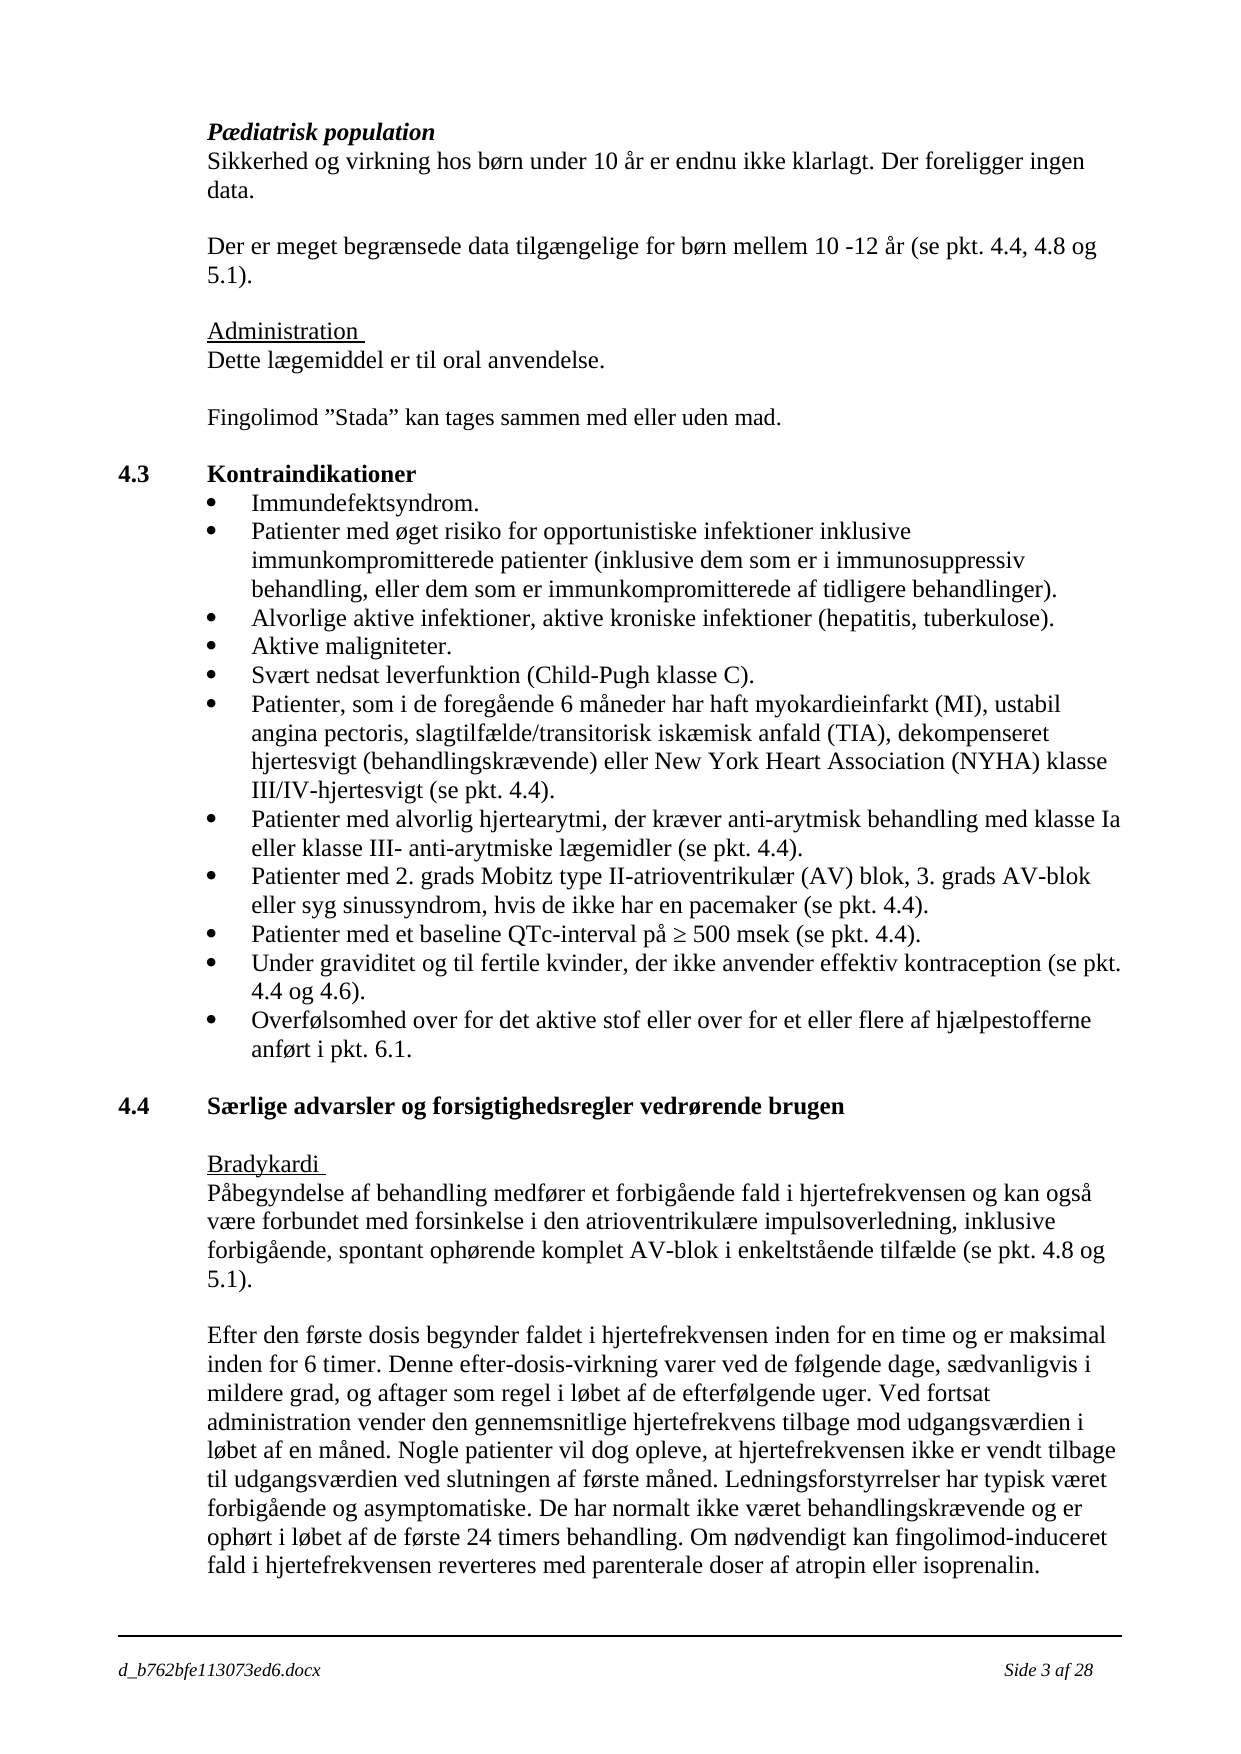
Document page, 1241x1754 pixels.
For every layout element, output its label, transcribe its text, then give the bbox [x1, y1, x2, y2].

list Immundefektsyndrom. [207, 488, 1122, 516]
text Fingolimod ”Stada” kan tages sammen med eller uden mad. [207, 403, 1122, 430]
text Pædiatrisk population [207, 117, 1122, 146]
text Påbegyndelse af behandling medfører et forbigående fald i hjertefrekvensen og kan også være forbundet med forsinkelse i den atrioventrikulære impulsoverledning, inklusive forbigående, spontant ophørende komplet AV-blok i enkeltstående tilfælde (se pkt. 4.8 og 5.1). [207, 1178, 1122, 1293]
text Administration [207, 316, 1122, 345]
list Patienter med 2. grads Mobitz type II-atrioventrikulær (AV) blok, 3. grads AV-blok eller syg sinussyndrom, hvis de ikke har en pacemaker (se pkt. 4.4). [207, 861, 1122, 919]
list Patienter med alvorlig hjertearytmi, der kræver anti-arytmisk behandling med klasse Ia eller klasse III- anti-arytmiske lægemidler (se pkt. 4.4). [207, 804, 1122, 861]
list Patienter med et baseline QTc-interval på ≥ 500 msek (se pkt. 4.4). [207, 919, 1122, 948]
text Sikkerhed og virkning hos børn under 10 år er endnu ikke klarlagt. Der foreligger ingen data. [207, 146, 1122, 204]
list Aktive maligniteter. [207, 631, 1122, 660]
list Svært nedsat leverfunktion (Child-Pugh klasse C). [207, 660, 1122, 689]
text Bradykardi [207, 1149, 1122, 1178]
list Overfølsomhed over for det aktive stof eller over for et eller flere af hjælpestofferne anført i pkt. 6.1. [207, 1005, 1122, 1063]
list Patienter, som i de foregående 6 måneder har haft myokardieinfarkt (MI), ustabil angina pectoris, slagtilfælde/transitorisk iskæmisk anfald (TIA), dekompenseret hjertesvigt (behandlingskrævende) eller New York Heart Association (NYHA) klasse III/IV-hjertesvigt (se pkt. 4.4). [207, 689, 1122, 804]
text Dette lægemiddel er til oral anvendelse. [207, 345, 1122, 374]
text Efter den første dosis begynder faldet i hjertefrekvensen inden for en time og er maksimal inden for 6 timer. Denne efter-dosis-virkning varer ved de følgende dage, sædvanligvis i mildere grad, og aftager som regel i løbet af de efterfølgende uger. Ved fortsat administration vender den gennemsnitlige hjertefrekvens tilbage mod udgangsværdien i løbet af en måned. Nogle patienter vil dog opleve, at hjertefrekvensen ikke er vendt tilbage til udgangsværdien ved slutningen af første måned. Ledningsforstyrrelser har typisk været forbigående og asymptomatiske. De har normalt ikke været behandlingskrævende og er ophørt i løbet af de første 24 timers behandling. Om nødvendigt kan fingolimod-induceret fald i hjertefrekvensen reverteres med parenterale doser af atropin eller isoprenalin. [207, 1320, 1122, 1579]
text 4.4 Særlige advarsler og forsigtighedsregler vedrørende brugen [118, 1091, 1122, 1120]
text Der er meget begrænsede data tilgængelige for børn mellem 10 -12 år (se pkt. 4.4, 4.8 og 5.1). [207, 231, 1122, 289]
list Under graviditet og til fertile kvinder, der ikke anvender effektiv kontraception (se pkt. 4.4 og 4.6). [207, 948, 1122, 1005]
list Alvorlige aktive infektioner, aktive kroniske infektioner (hepatitis, tuberkulose). [207, 603, 1122, 631]
list Patienter med øget risiko for opportunistiske infektioner inklusive immunkompromitterede patienter (inklusive dem som er i immunosuppressiv behandling, eller dem som er immunkompromitterede af tidligere behandlinger). [207, 516, 1122, 603]
text 4.3 Kontraindikationer [118, 459, 1122, 488]
